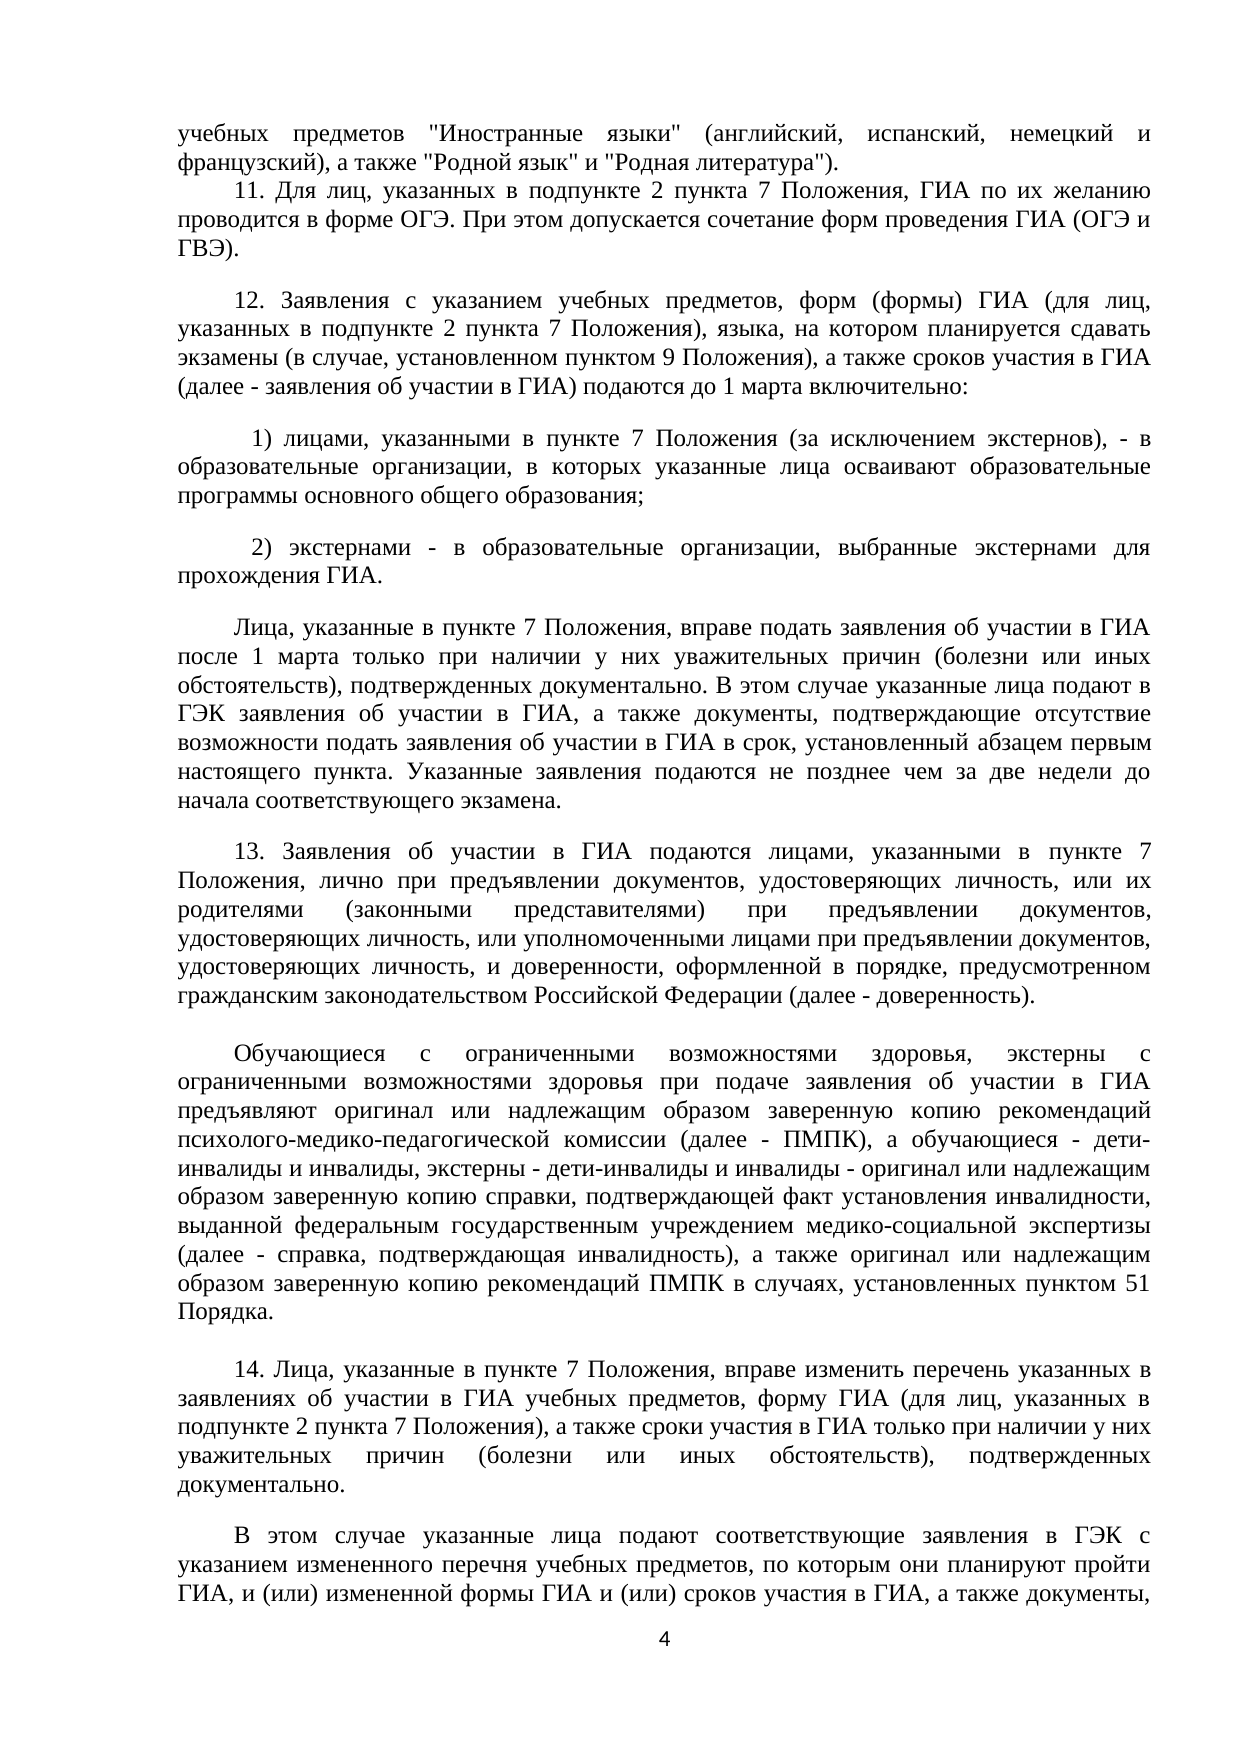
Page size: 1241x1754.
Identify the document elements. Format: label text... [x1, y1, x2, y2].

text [177, 1521, 1152, 1607]
text 11. Для лиц, указанных в подпункте 2 пункта 7 Положения, ГИА по их желанию проводится в форме ОГЭ. При этом допускается сочетание форм проведения ГИА (ОГЭ и ГВЭ). [177, 176, 1152, 262]
text 13. Заявления об участии в ГИА подаются лицами, указанными в пункте 7 Положения, лично при предъявлении документов, удостоверяющих личность, или их родителями (законными представителями) при предъявлении документов, удостоверяющих личность, или уполномоченными лицами при предъявлении документов, удостоверяющих личность, и доверенности, оформленной в порядке, предусмотренном гражданским законодательством Российской Федерации (далее - доверенность). [177, 836, 1152, 1009]
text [177, 118, 1152, 176]
text 2) экстернами - в образовательные организации, выбранные экстернами для прохождения ГИА. [177, 532, 1152, 589]
text 1) лицами, указанными в пункте 7 Положения (за исключением экстернов), - в образовательные организации, в которых указанные лица осваивают образовательные программы основного общего образования; [177, 423, 1152, 509]
text Обучающиеся с ограниченными возможностями здоровья, экстерны с ограниченными возможностями здоровья при подаче заявления об участии в ГИА предъявляют оригинал или надлежащим образом заверенную копию рекомендаций психолого-медико-педагогической комиссии (далее - ПМПК), а обучающиеся - дети-инвалиды и инвалиды, экстерны - дети-инвалиды и инвалиды - оригинал или надлежащим образом заверенную копию справки, подтверждающей факт установления инвалидности, выданной федеральным государственным учреждением медико-социальной экспертизы (далее - справка, подтверждающая инвалидность), а также оригинал или надлежащим образом заверенную копию рекомендаций ПМПК в случаях, установленных пунктом 51 Порядка. [177, 1038, 1152, 1325]
text 12. Заявления с указанием учебных предметов, форм (формы) ГИА (для лиц, указанных в подпункте 2 пункта 7 Положения), языка, на котором планируется сдавать экзамены (в случае, установленном пунктом 9 Положения), а также сроков участия в ГИА (далее - заявления об участии в ГИА) подаются до 1 марта включительно: [177, 285, 1152, 400]
text Лица, указанные в пункте 7 Положения, вправе подать заявления об участии в ГИА после 1 марта только при наличии у них уважительных причин (болезни или иных обстоятельств), подтвержденных документально. В этом случае указанные лица подают в ГЭК заявления об участии в ГИА, а также документы, подтверждающие отсутствие возможности подать заявления об участии в ГИА в срок, установленный абзацем первым настоящего пункта. Указанные заявления подаются не позднее чем за две недели до начала соответствующего экзамена. [177, 612, 1152, 813]
text 14. Лица, указанные в пункте 7 Положения, вправе изменить перечень указанных в заявлениях об участии в ГИА учебных предметов, форму ГИА (для лиц, указанных в подпункте 2 пункта 7 Положения), а также сроки участия в ГИА только при наличии у них уважительных причин (болезни или иных обстоятельств), подтвержденных документально. [177, 1354, 1152, 1498]
